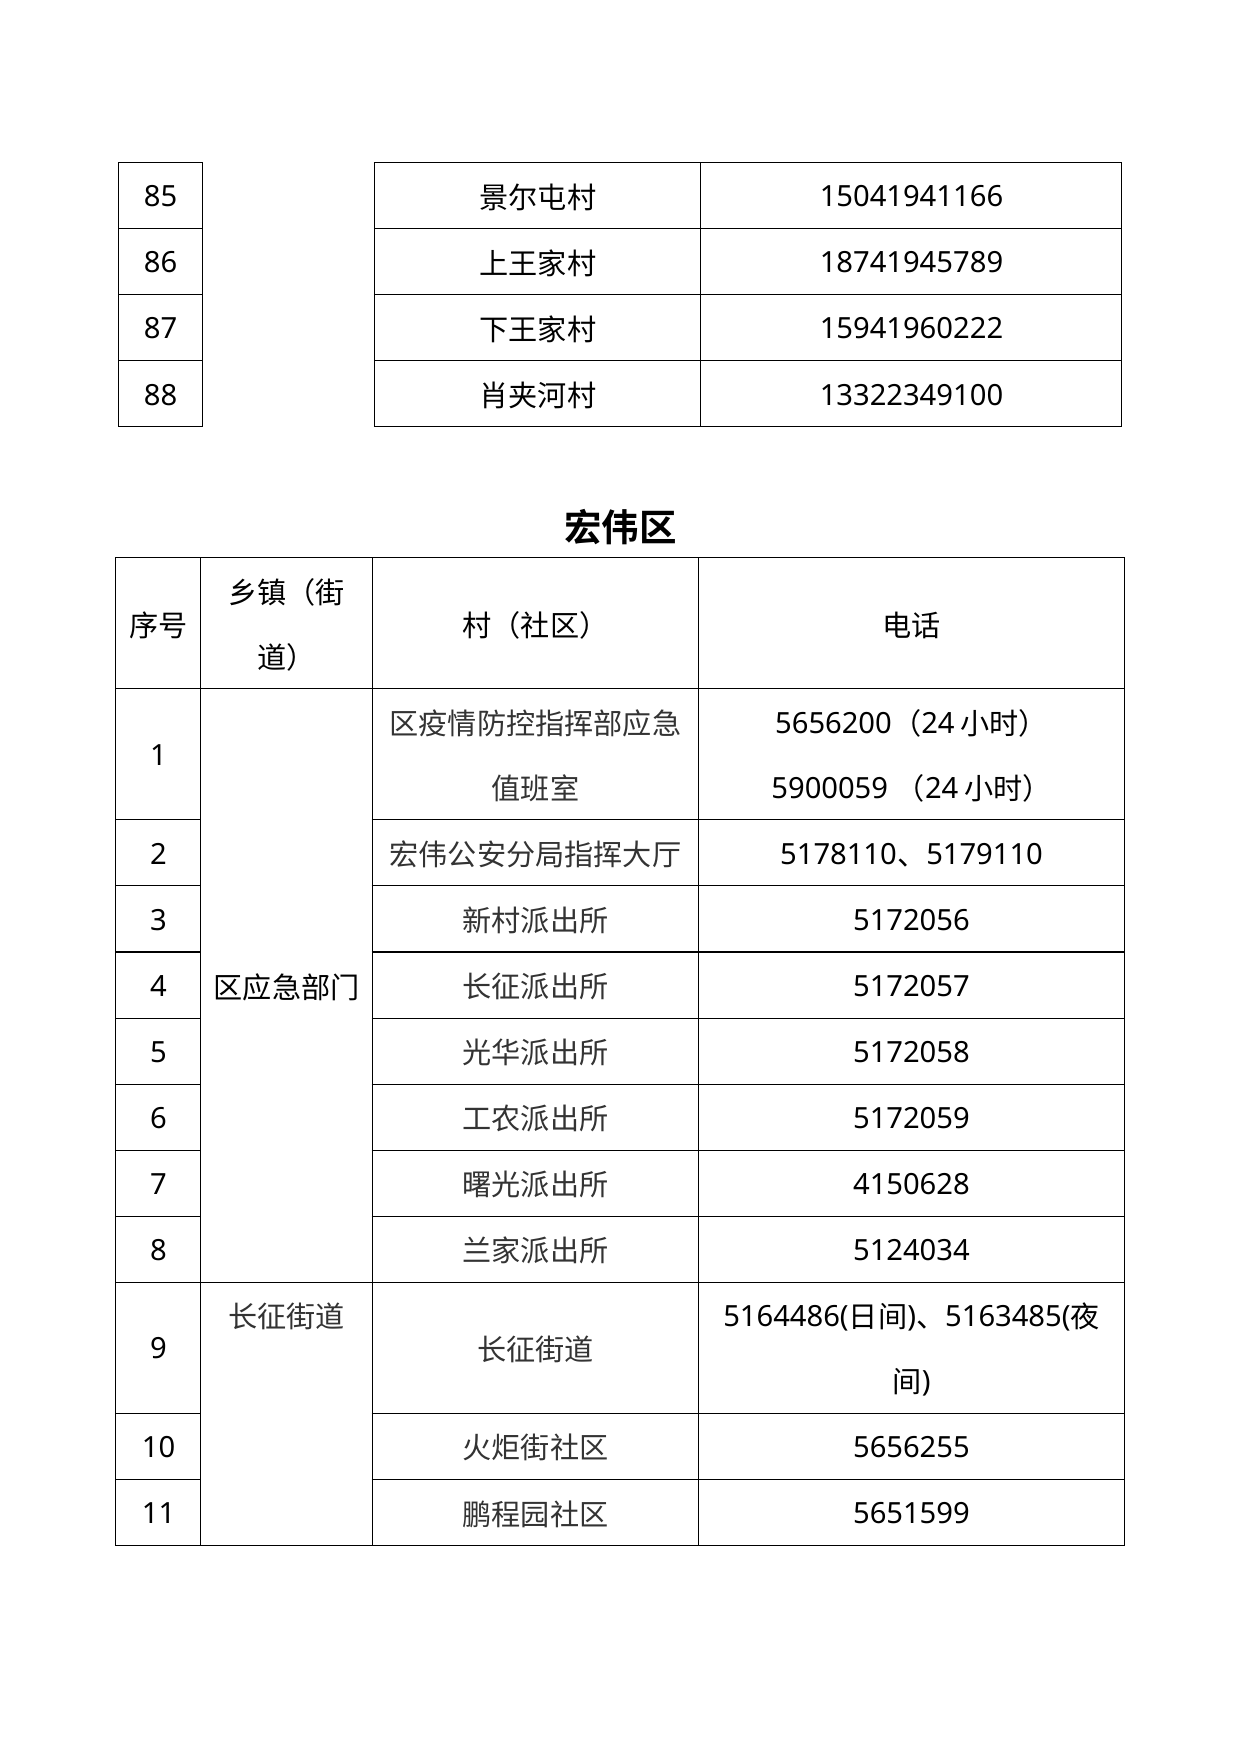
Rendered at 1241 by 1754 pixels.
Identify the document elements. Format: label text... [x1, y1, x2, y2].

table_cell 景尔屯村 [375, 163, 700, 228]
table_header 村（社区） [373, 558, 698, 688]
table_cell 工农派出所 [373, 1085, 698, 1149]
table_cell 曙光派出所 [373, 1151, 698, 1216]
table_cell 15941960222 [701, 295, 1121, 360]
table_cell 长征派出所 [373, 953, 698, 1017]
table_cell 5172056 [699, 886, 1124, 951]
table_cell 长征街道 [373, 1283, 698, 1413]
table_cell 13322349100 [701, 361, 1121, 426]
table_cell 87 [119, 295, 202, 360]
table_cell 5656255 [699, 1414, 1124, 1479]
table_cell 5172059 [699, 1085, 1124, 1149]
table_cell 15041941166 [701, 163, 1121, 228]
table_cell 3 [116, 886, 200, 951]
table_cell 6 [116, 1085, 200, 1149]
table_cell 火炬街社区 [373, 1414, 698, 1479]
table_cell 11 [116, 1480, 200, 1545]
table_header 序号 [116, 558, 200, 688]
table_cell 区应急部门 [201, 689, 372, 1282]
table_cell 88 [119, 361, 202, 426]
table_cell 肖夹河村 [375, 361, 700, 426]
table_cell 5178110、5179110 [699, 820, 1124, 885]
table_cell 86 [119, 229, 202, 294]
table_cell 2 [116, 820, 200, 885]
table_cell 8 [116, 1217, 200, 1282]
table_cell 1 [116, 689, 200, 819]
table_cell 85 [119, 163, 202, 228]
table_header 乡镇（街道） [201, 558, 372, 688]
table_cell 新村派出所 [373, 886, 698, 951]
table_cell 10 [116, 1414, 200, 1479]
table_cell 5656200（24小时） 5900059 （24小时） [699, 689, 1124, 819]
table_cell 9 [116, 1283, 200, 1413]
table_cell 5164486(日间)、5163485(夜间) [699, 1283, 1124, 1413]
table_cell 长征街道 [201, 1283, 372, 1545]
table_cell 上王家村 [375, 229, 700, 294]
table_cell 下王家村 [375, 295, 700, 360]
table_cell 鹏程园社区 [373, 1480, 698, 1545]
table_cell 5651599 [699, 1480, 1124, 1545]
table_cell 兰家派出所 [373, 1217, 698, 1282]
table_cell 光华派出所 [373, 1019, 698, 1083]
table_cell 宏伟公安分局指挥大厅 [373, 820, 698, 885]
table_cell 5 [116, 1019, 200, 1083]
table_cell 5172057 [699, 953, 1124, 1017]
table_cell 5172058 [699, 1019, 1124, 1083]
table_cell 4150628 [699, 1151, 1124, 1216]
table_cell 18741945789 [701, 229, 1121, 294]
table_cell 5124034 [699, 1217, 1124, 1282]
table_cell 7 [116, 1151, 200, 1216]
table_header 电话 [699, 558, 1124, 688]
table_cell 4 [116, 953, 200, 1017]
table_cell 区疫情防控指挥部应急值班室 [373, 689, 698, 819]
text 宏伟区 [187, 427, 1053, 557]
